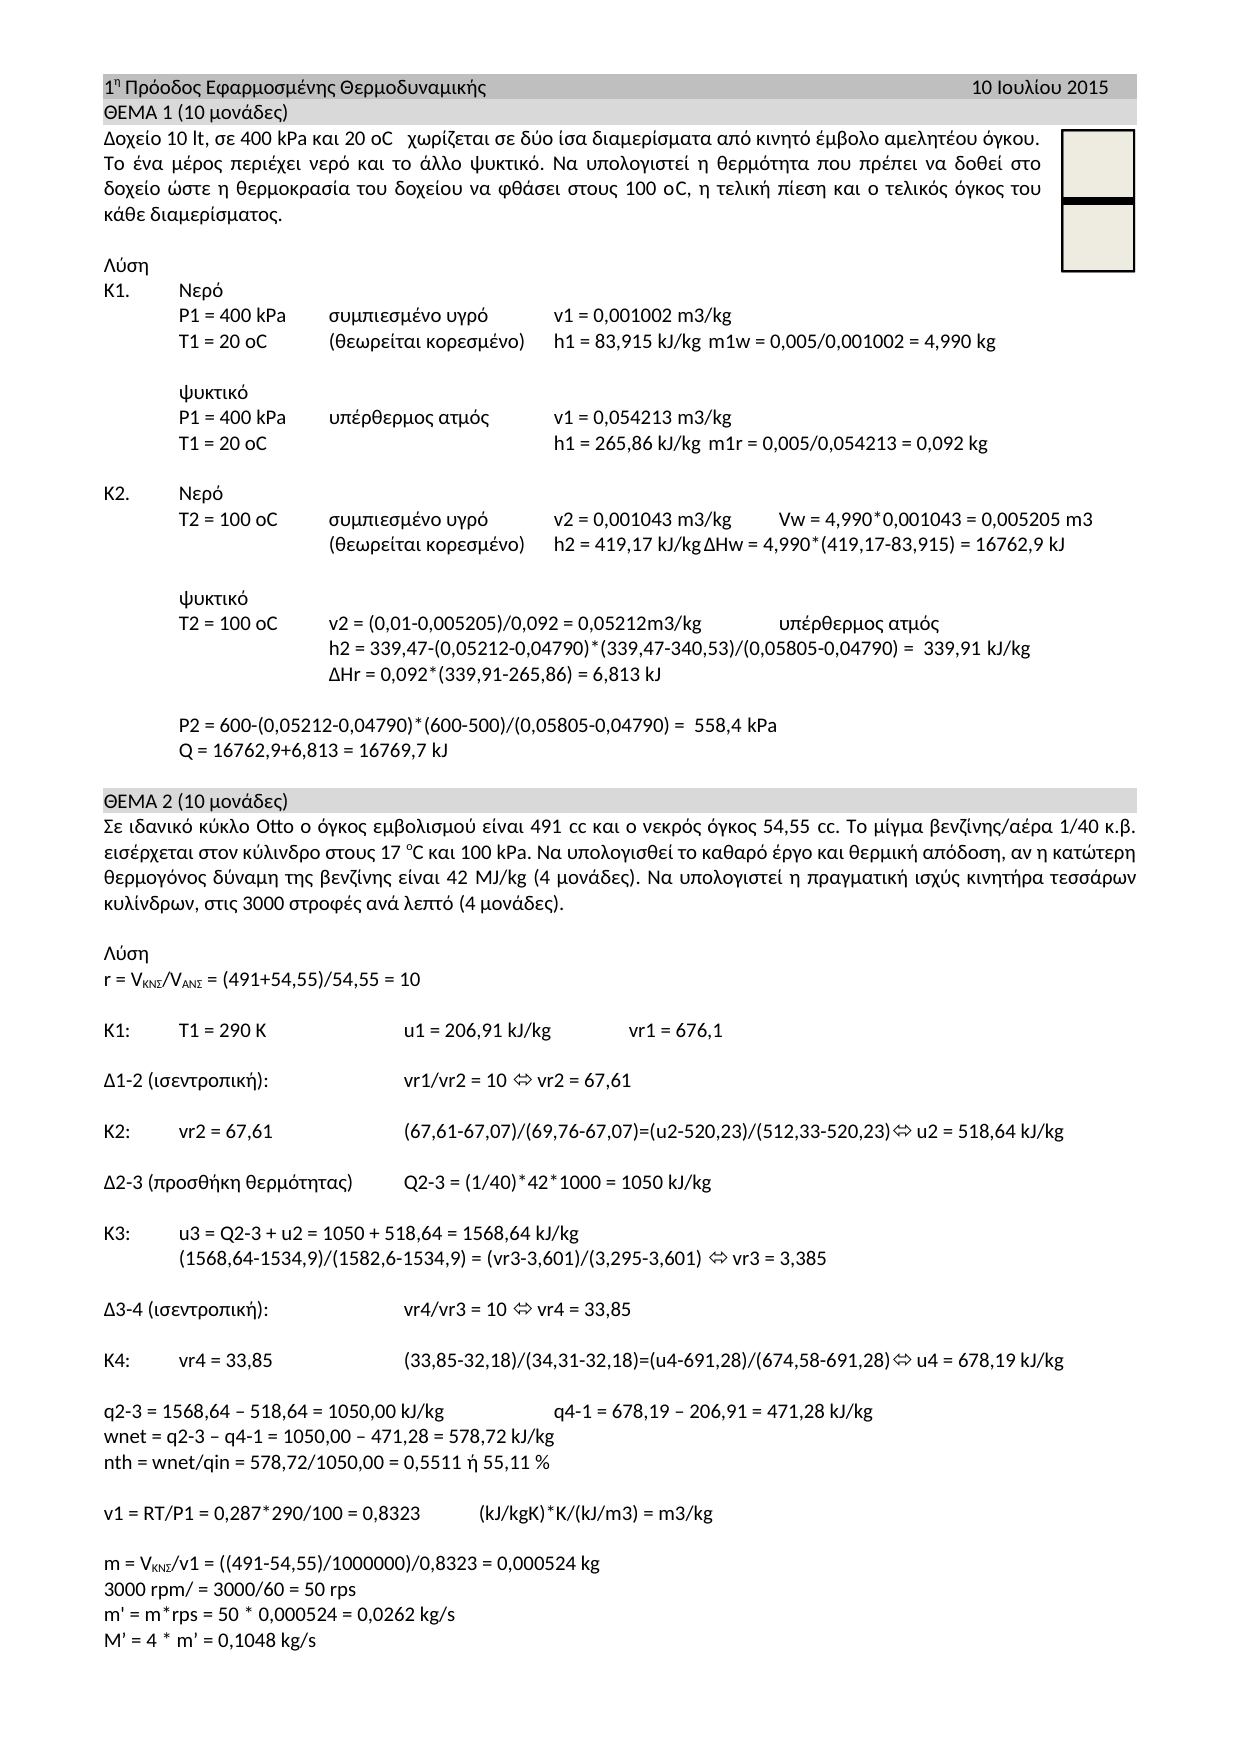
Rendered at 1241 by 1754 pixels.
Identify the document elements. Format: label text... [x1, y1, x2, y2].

text (θεωρείται κορεσμένο) h2 = 419,17 kJ/kg ΔΗw = 4,990*(419,17-83,915) = 16762,9 kJ [103, 531, 1137, 557]
text Δ2-3 (προσθήκη θερμότητας) Q2-3 = (1/40)*42*1000 = 1050 kJ/kg [103, 1169, 1137, 1195]
text K3: u3 = Q2-3 + u2 = 1050 + 518,64 = 1568,64 kJ/kg [103, 1220, 1137, 1246]
text Δοχείο 10 lt, σε 400 kPa και 20 oC χωρίζεται σε δύο ίσα διαμερίσματα από κινητό έμβολο αμελητέου όγκου. Το ένα μέρος περιέχει νερό και το άλλο ψυκτικό. Να υπολογιστεί η θερμότητα που πρέπει να δοθεί στο δοχείο ώστε η θερμοκρασία του δοχείου να φθάσει στους 100 οC, η τελική πίεση και ο τελικός όγκος του κάθε διαμερίσματος. [103, 125, 1137, 226]
text m = VΚΝΣ/v1 = ((491-54,55)/1000000)/0,8323 = 0,000524 kg [103, 1551, 1137, 1576]
text Κ2. Νερό [103, 481, 1137, 506]
text h2 = 339,47-(0,05212-0,04790)*(339,47-340,53)/(0,05805-0,04790) = 339,91 kJ/kg ΔΗr = 0,092*(339,91-265,86) = 6,813 kJ [103, 636, 1137, 686]
text Δ1-2 (ισεντροπική): vr1/vr2 = 10 vr2 = 67,61 [103, 1068, 1137, 1093]
text Λύση [103, 252, 1137, 277]
picture [1061, 129, 1136, 273]
text K4: vr4 = 33,85 (33,85-32,18)/(34,31-32,18)=(u4-691,28)/(674,58-691,28) u4 = 678,19 kJ/kg [103, 1347, 1137, 1373]
text ΘΕΜΑ 2 (10 μονάδες) [103, 788, 1137, 813]
text nth = wnet/qin = 578,72/1050,00 = 0,5511 ή 55,11 % [103, 1449, 1137, 1474]
text Λύση [103, 941, 1137, 966]
text ψυκτικό [103, 379, 1137, 404]
text P1 = 400 kPa συμπιεσμένο υγρό v1 = 0,001002 m3/kg [103, 303, 1137, 328]
text ψυκτικό [103, 585, 1137, 610]
text 1η Πρόοδος Εφαρμοσμένης Θερμοδυναμικής 10 Ιουλίου 2015 [103, 74, 1137, 99]
text v1 = RT/P1 = 0,287*290/100 = 0,8323 (kJ/kgK)*K/(kJ/m3) = m3/kg [103, 1500, 1137, 1525]
text T2 = 100 oC v2 = (0,01-0,005205)/0,092 = 0,05212m3/kg υπέρθερμος ατμός [103, 610, 1137, 636]
text T1 = 20 oC h1 = 265,86 kJ/kg m1r = 0,005/0,054213 = 0,092 kg [103, 430, 1137, 455]
text Δ3-4 (ισεντροπική): vr4/vr3 = 10 vr4 = 33,85 [103, 1296, 1137, 1322]
text ΘΕΜΑ 1 (10 μονάδες) [103, 99, 1137, 125]
text (1568,64-1534,9)/(1582,6-1534,9) = (vr3-3,601)/(3,295-3,601) vr3 = 3,385 [103, 1246, 1137, 1271]
text wnet = q2-3 – q4-1 = 1050,00 – 471,28 = 578,72 kJ/kg [103, 1423, 1137, 1449]
text Κ1: Τ1 = 290 Κ u1 = 206,91 kJ/kg vr1 = 676,1 [103, 1017, 1137, 1042]
text Κ1. Νερό [103, 277, 1137, 303]
text q2-3 = 1568,64 – 518,64 = 1050,00 kJ/kg q4-1 = 678,19 – 206,91 = 471,28 kJ/kg [103, 1398, 1137, 1423]
text Q = 16762,9+6,813 = 16769,7 kJ [103, 737, 1137, 763]
text Σε ιδανικό κύκλο Otto ο όγκος εμβολισμού είναι 491 cc και ο νεκρός όγκος 54,55 cc. Το μίγμα βενζίνης/αέρα 1/40 κ.β. εισέρχεται στον κύλινδρο στους 17 oC και 100 kPa. Να υπολογισθεί το καθαρό έργο και θερμική απόδοση, αν η κατώτερη θερμογόνος δύναμη της βενζίνης είναι 42 MJ/kg (4 μονάδες). Να υπολογιστεί η πραγματική ισχύς κινητήρα τεσσάρων κυλίνδρων, στις 3000 στροφές ανά λεπτό (4 μονάδες). [103, 813, 1137, 915]
text r = VΚΝΣ/VΑΝΣ = (491+54,55)/54,55 = 10 [103, 966, 1137, 991]
text P1 = 400 kPa υπέρθερμος ατμός v1 = 0,054213 m3/kg [103, 404, 1137, 430]
text T1 = 20 oC (θεωρείται κορεσμένο) h1 = 83,915 kJ/kg m1w = 0,005/0,001002 = 4,990 kg [103, 328, 1137, 353]
text P2 = 600-(0,05212-0,04790)*(600-500)/(0,05805-0,04790) = 558,4 kPa [103, 712, 1137, 737]
text T2 = 100 oC συμπιεσμένο υγρό v2 = 0,001043 m3/kg Vw = 4,990*0,001043 = 0,005205 m3 [103, 506, 1137, 531]
text 3000 rpm/ = 3000/60 = 50 rps [103, 1576, 1137, 1601]
text Μ’ = 4 * m’ = 0,1048 kg/s [103, 1627, 1137, 1652]
text K2: vr2 = 67,61 (67,61-67,07)/(69,76-67,07)=(u2-520,23)/(512,33-520,23) u2 = 518,64 kJ/kg [103, 1118, 1137, 1144]
text m' = m*rps = 50 * 0,000524 = 0,0262 kg/s [103, 1601, 1137, 1627]
